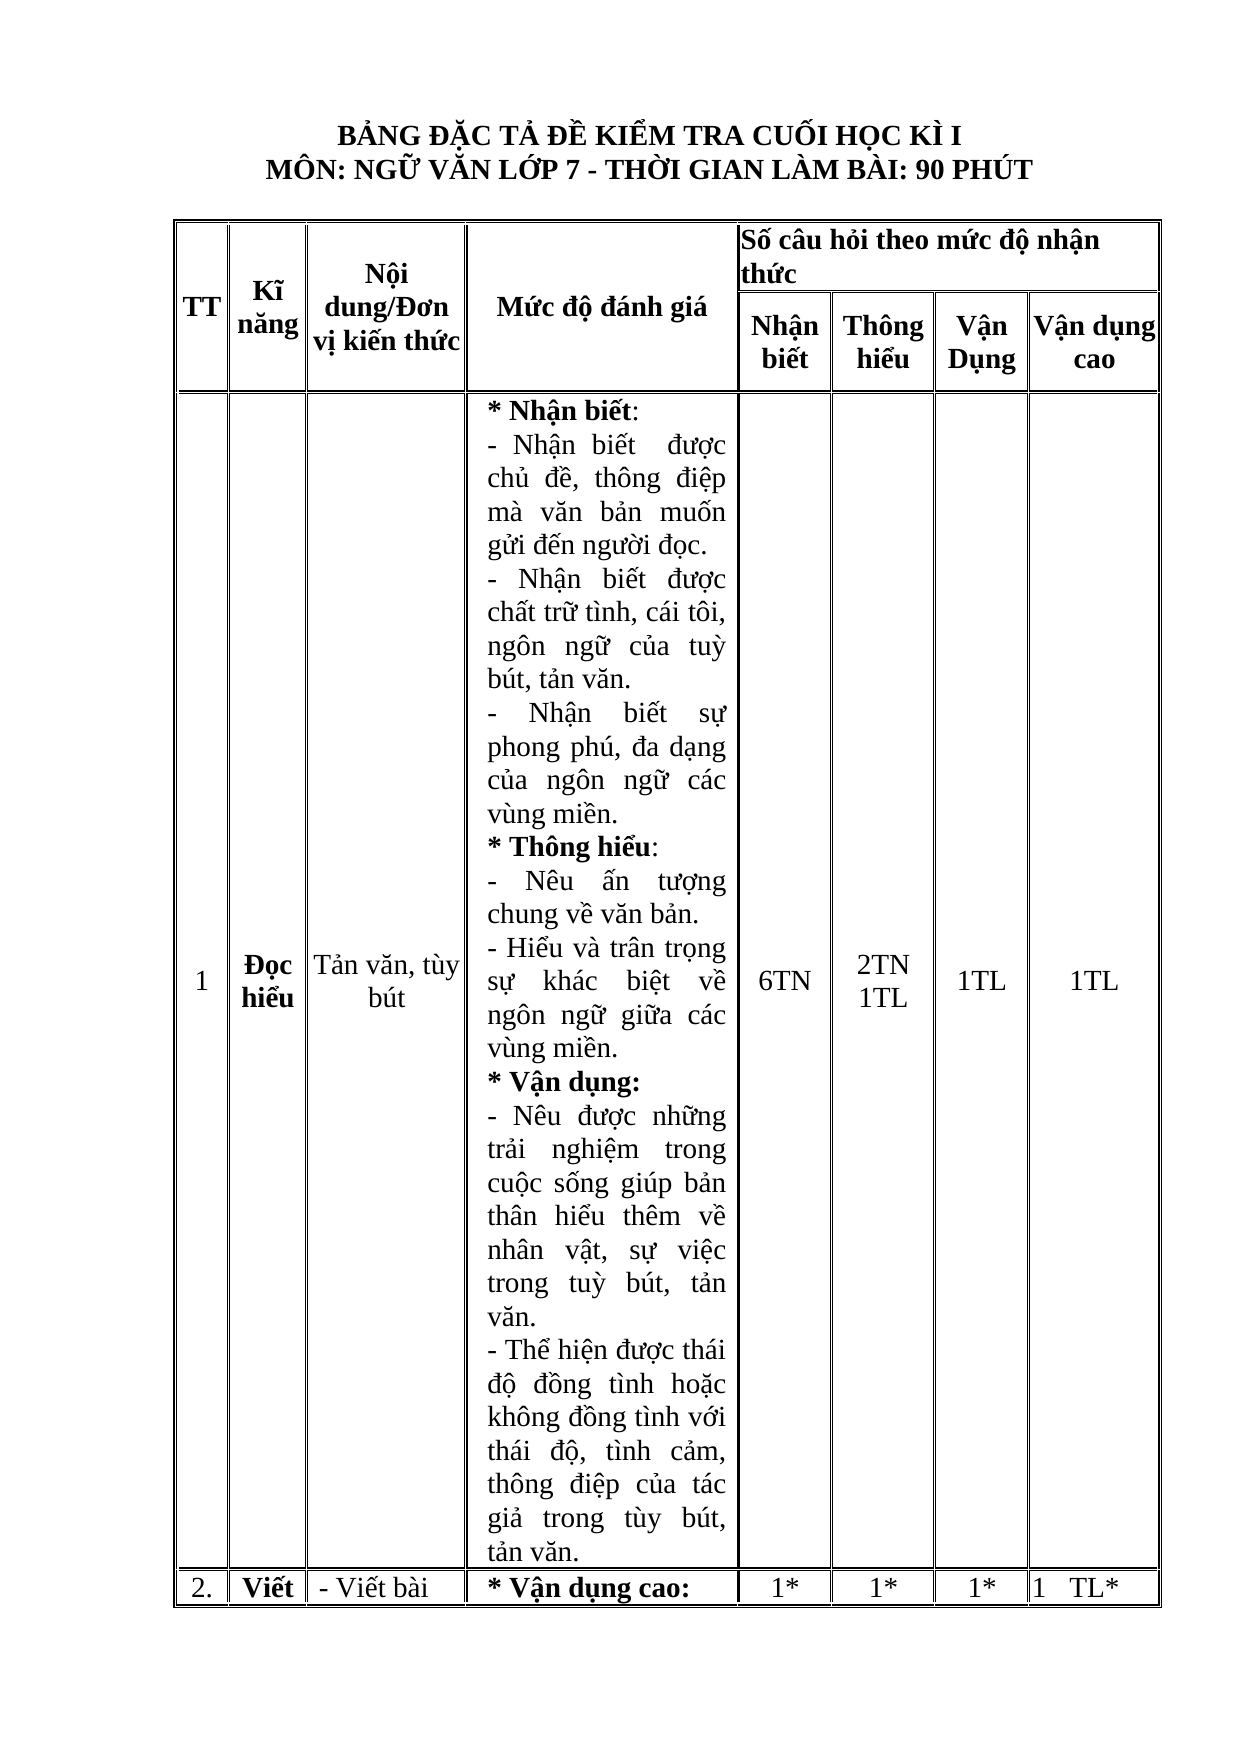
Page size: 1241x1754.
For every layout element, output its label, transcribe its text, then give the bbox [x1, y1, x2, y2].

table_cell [466, 1571, 738, 1604]
table_header TT [177, 223, 229, 390]
table_cell Đọc hiểu [230, 394, 305, 1567]
table_cell Vận dụng cao [1030, 290, 1159, 390]
table_cell 1TL [936, 394, 1027, 1567]
table_cell Thông hiểu [833, 293, 933, 390]
table_cell 1* [935, 1571, 1029, 1604]
table_header Kĩ năng [229, 223, 307, 390]
table_cell 6TN [740, 394, 830, 1567]
table_cell 1 [177, 390, 227, 1567]
table_cell TL* [1029, 1567, 1159, 1604]
table_cell Nhận biết [740, 293, 830, 390]
table_cell 1TL [1030, 390, 1159, 1567]
table_cell Vận Dụng [936, 293, 1027, 390]
table_cell 1* [738, 1571, 832, 1604]
table_cell Tản văn, tùy bút [308, 394, 464, 1567]
table_header Mức độ đánh giá [466, 221, 738, 390]
text BẢNG ĐẶC TẢ ĐỀ KIỂM TRA CUỐI HỌC KÌ I MÔN: NGỮ VĂN LỚP 7 - THỜI GIAN LÀM BÀI: 90 PHÚT [177, 118, 1122, 186]
table_cell Viết [229, 1571, 307, 1604]
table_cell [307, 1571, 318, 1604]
table_cell * Nhận biết: - Nhận biết được chủ đề, thông điệp mà văn bản muốn gửi đến người đọc. - Nhận biết được chất trữ tình, cái tôi, ngôn ngữ của tuỳ bút, tản văn. - Nhận biết sự phong phú, đa dạng của ngôn ngữ các vùng miền. * Thông hiểu: - Nêu ấn tượng chung về văn bản. - Hiểu và trân trọng sự khác biệt về ngôn ngữ giữa các vùng miền. * Vận dụng: - Nêu được những trải nghiệm trong cuộc sống giúp bản thân hiểu thêm về nhân vật, sự việc trong tuỳ bút, tản văn. - Thể hiện được thái độ đồng tình hoặc không đồng tình với thái độ, tình cảm, thông điệp của tác giả trong tùy bút, tản văn. [468, 394, 737, 1567]
table_cell 2. [177, 1567, 229, 1604]
table_cell 2TN 1TL [833, 394, 933, 1567]
table_header Nội dung/Đơn vị kiến thức [307, 221, 466, 390]
table_header Số câu hỏi theo mức độ nhận thức [738, 223, 1158, 289]
table_cell 1* [832, 1571, 935, 1604]
